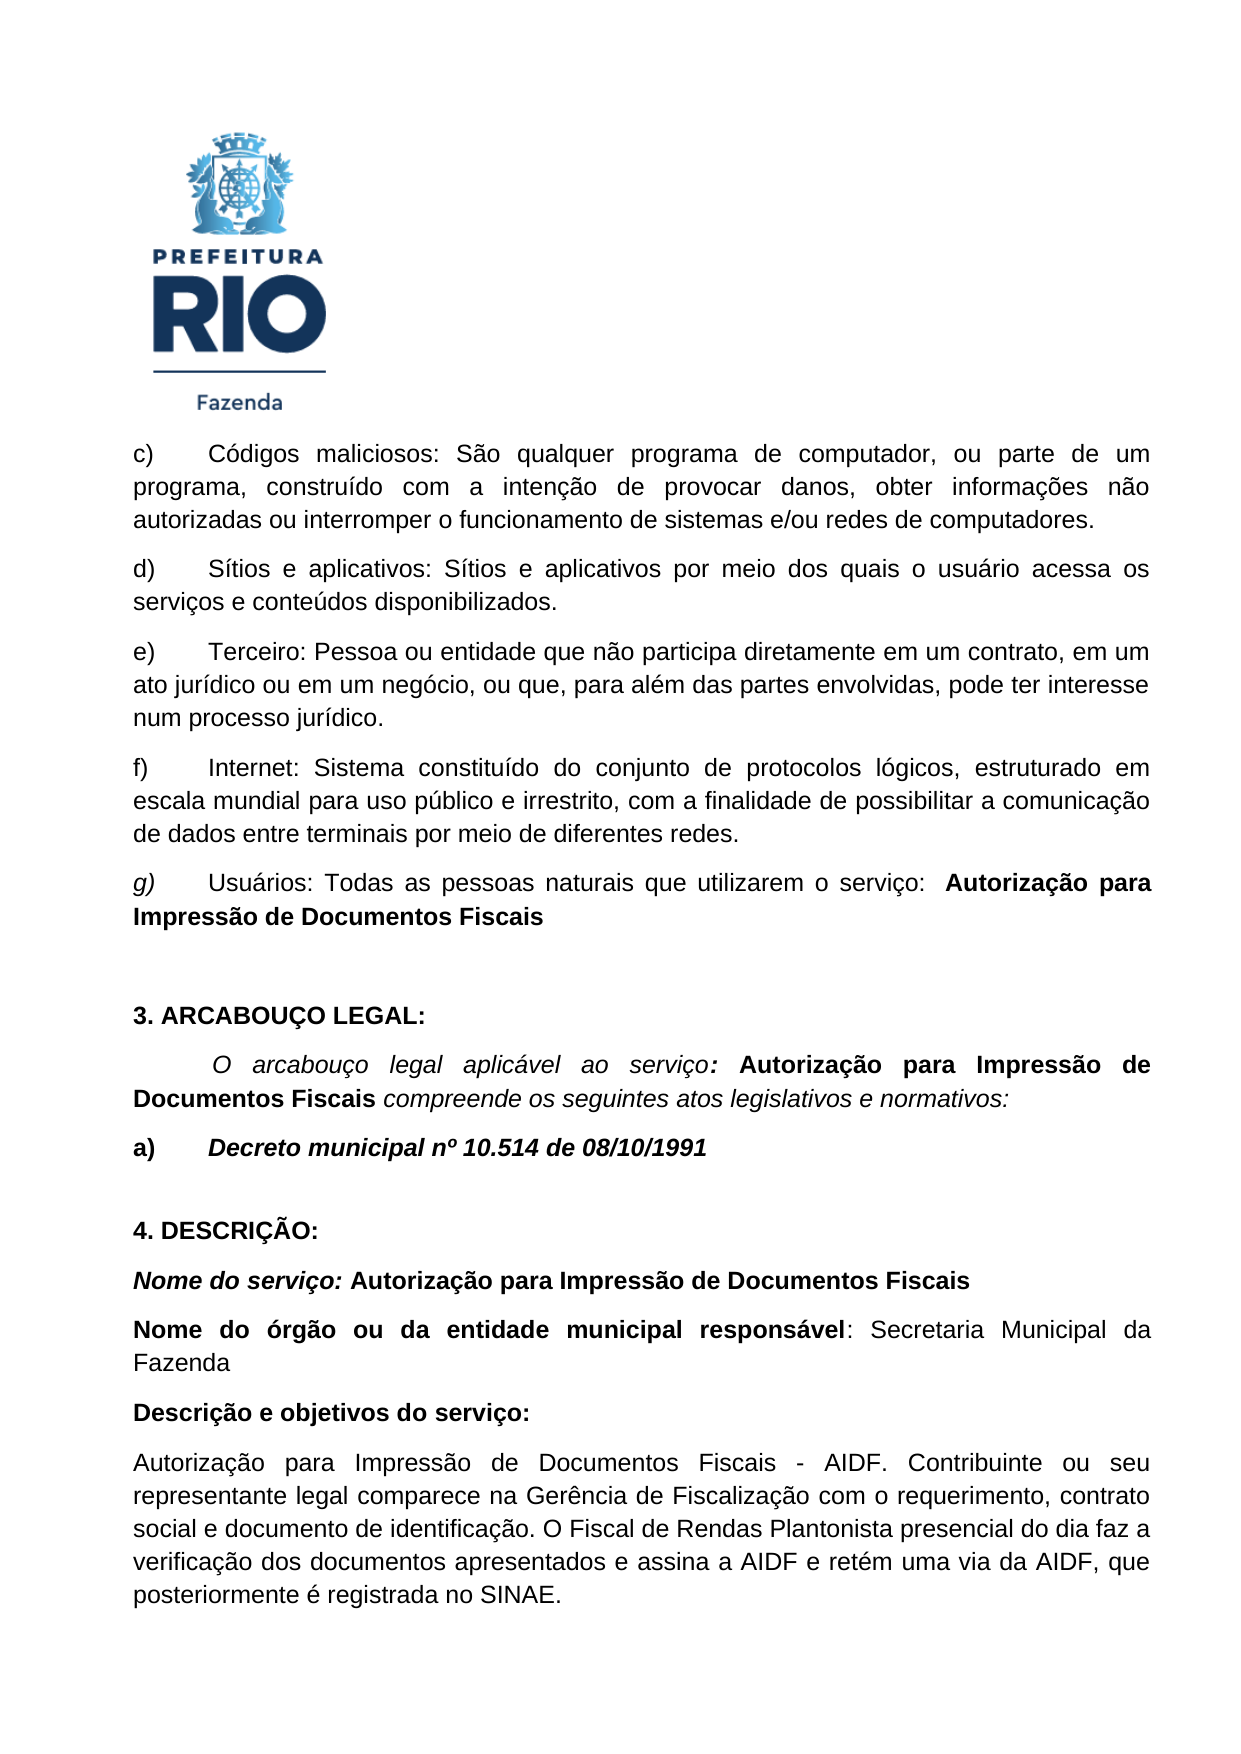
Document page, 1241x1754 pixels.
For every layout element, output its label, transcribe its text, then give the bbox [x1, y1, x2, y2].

list Decreto municipal nº 10.514 de 08/10/1991 [133, 1133, 1152, 1162]
text 3. ARCABOUÇO LEGAL: [133, 1001, 1152, 1029]
text 4. DESCRIÇÃO: [133, 1216, 1152, 1245]
picture [132, 118, 344, 420]
text c) Códigos maliciosos: São qualquer programa de computador, ou parte de um programa, construído com a intenção de provocar danos, obter informações não autorizadas ou interromper o funcionamento de sistemas e/ou redes de computadores. [133, 438, 1152, 533]
text O arcabouço legal aplicável ao serviço: Autorização para Impressão de Documentos Fiscais compreende os seguintes atos legislativos e normativos: [133, 1051, 1152, 1112]
text g) Usuários: Todas as pessoas naturais que utilizarem o serviço: Autorização para Impressão de Documentos Fiscais [133, 868, 1152, 930]
text e) Terceiro: Pessoa ou entidade que não participa diretamente em um contrato, em um ato jurídico ou em um negócio, ou que, para além das partes envolvidas, pode ter interesse num processo jurídico. [133, 637, 1152, 732]
text Nome do órgão ou da entidade municipal responsável: Secretaria Municipal da Fazenda [133, 1315, 1152, 1377]
text Autorização para Impressão de Documentos Fiscais - AIDF. Contribuinte ou seu representante legal comparece na Gerência de Fiscalização com o requerimento, contrato social e documento de identificação. O Fiscal de Rendas Plantonista presencial do dia faz a verificação dos documentos apresentados e assina a AIDF e retém uma via da AIDF, que posteriormente é registrada no SINAE. [133, 1448, 1152, 1608]
text Nome do serviço: Autorização para Impressão de Documentos Fiscais [133, 1266, 1152, 1294]
text d) Sítios e aplicativos: Sítios e aplicativos por meio dos quais o usuário acessa os serviços e conteúdos disponibilizados. [133, 554, 1152, 616]
text f) Internet: Sistema constituído do conjunto de protocolos lógicos, estruturado em escala mundial para uso público e irrestrito, com a finalidade de possibilitar a comunicação de dados entre terminais por meio de diferentes redes. [133, 753, 1152, 847]
text Descrição e objetivos do serviço: [133, 1398, 1152, 1427]
